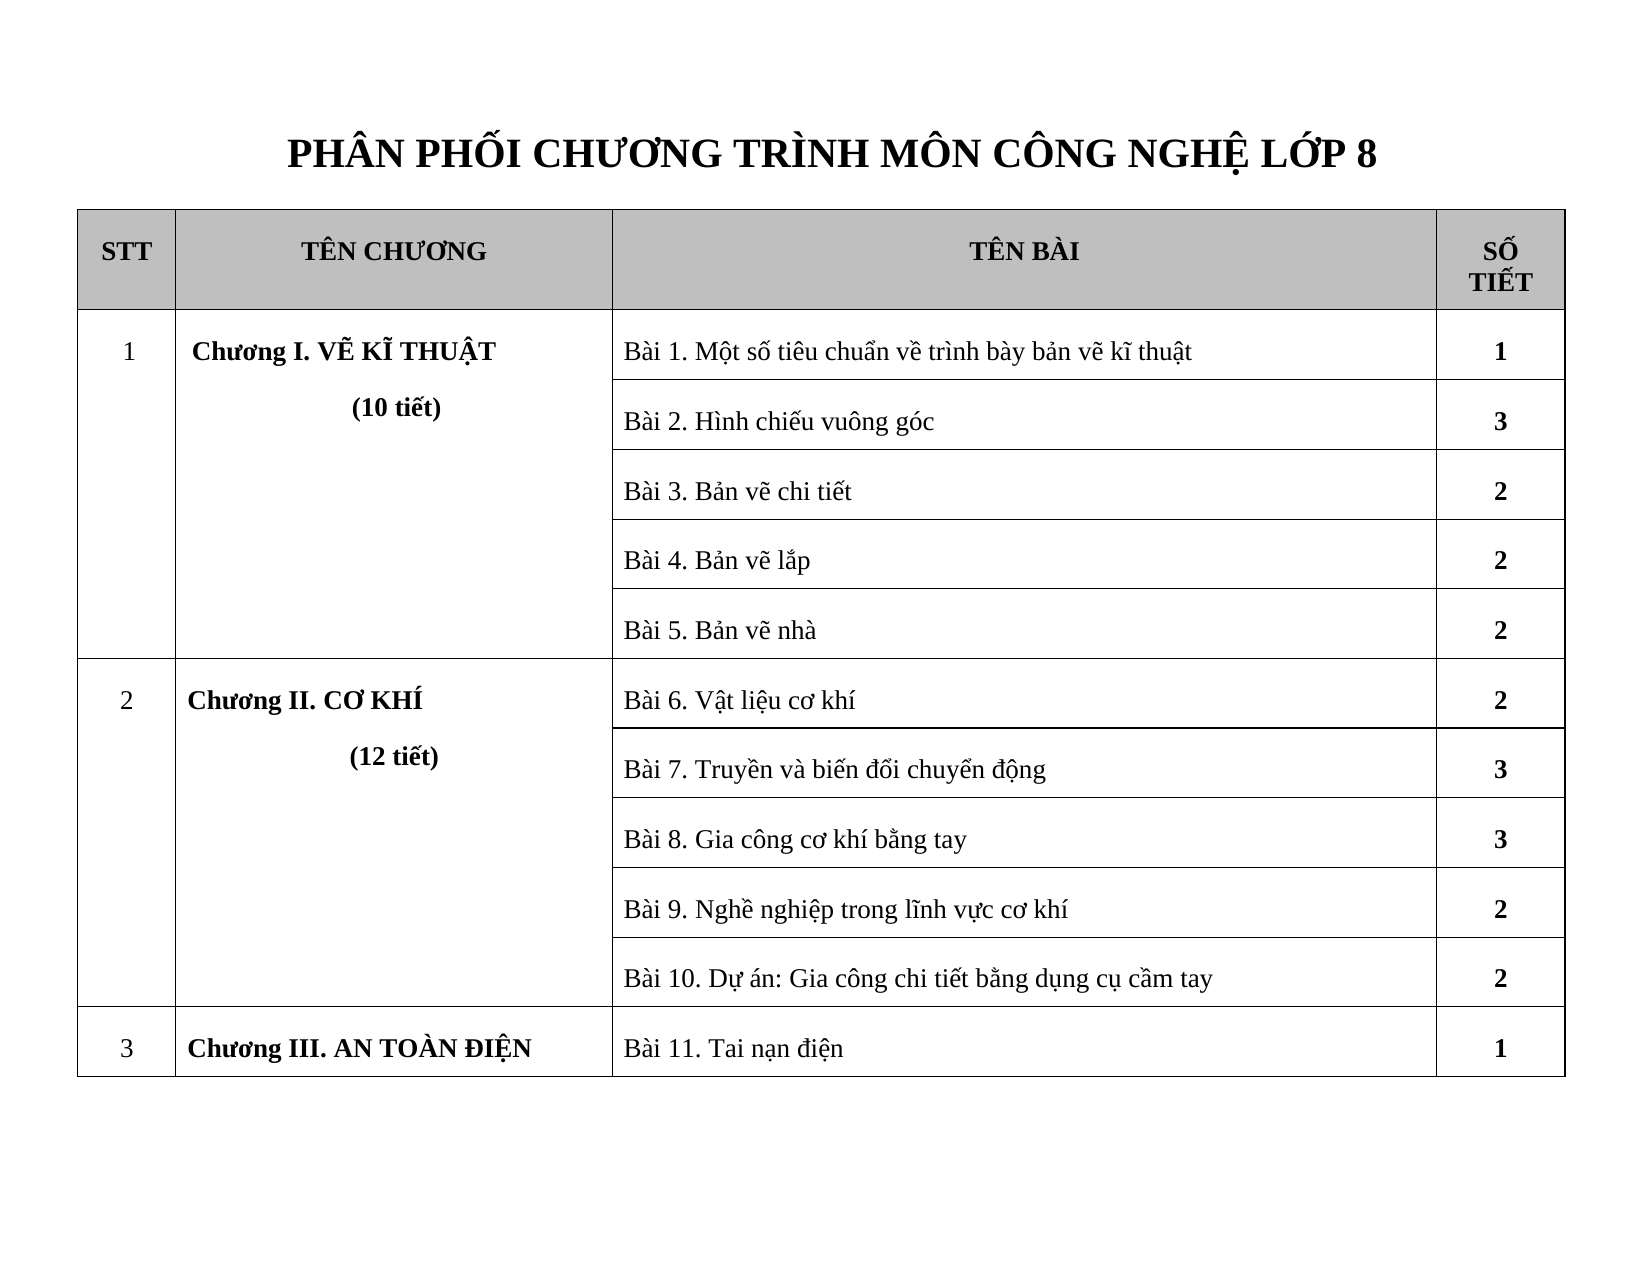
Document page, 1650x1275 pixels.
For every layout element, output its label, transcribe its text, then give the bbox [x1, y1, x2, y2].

table_cell 2 [1437, 589, 1564, 658]
table_cell 2 [1437, 450, 1564, 518]
table_cell 1 [1437, 1007, 1564, 1076]
table_cell Bài 6. Vật liệu cơ khí [613, 659, 1436, 727]
table_cell 2 [1437, 659, 1564, 727]
table_cell Chương I. VẼ KĨ THUẬT (10 tiết) [176, 310, 612, 658]
table_header SỐ TIẾT [1437, 210, 1564, 309]
table_header TÊN CHƯƠNG [176, 210, 612, 309]
table_cell Bài 7. Truyền và biến đổi chuyển động [613, 729, 1436, 797]
table_cell Bài 3. Bản vẽ chi tiết [613, 450, 1436, 518]
table_cell Bài 9. Nghề nghiệp trong lĩnh vực cơ khí [613, 868, 1436, 937]
table_cell 3 [1437, 729, 1564, 797]
table_cell 3 [1437, 798, 1564, 867]
table_cell Bài 10. Dự án: Gia công chi tiết bằng dụng cụ cầm tay [613, 938, 1436, 1006]
table_cell 2 [78, 659, 175, 1006]
table_cell Chương II. CƠ KHÍ (12 tiết) [176, 659, 612, 1006]
table_cell 1 [1437, 310, 1564, 379]
text PHÂN PHỐI CHƯƠNG TRÌNH MÔN CÔNG NGHỆ LỚP 8 [89, 128, 1576, 176]
table_cell 1 [78, 310, 175, 658]
table_cell Bài 8. Gia công cơ khí bằng tay [613, 798, 1436, 867]
table_header TÊN BÀI [613, 210, 1436, 309]
table_cell 3 [1437, 380, 1564, 449]
table_cell Bài 1. Một số tiêu chuẩn về trình bày bản vẽ kĩ thuật [613, 310, 1436, 379]
table_header STT [78, 210, 175, 309]
table_cell Bài 4. Bản vẽ lắp [613, 520, 1436, 588]
table_cell Bài 2. Hình chiếu vuông góc [613, 380, 1436, 449]
table_cell 2 [1437, 938, 1564, 1006]
table_cell Bài 5. Bản vẽ nhà [613, 589, 1436, 658]
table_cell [176, 1007, 612, 1076]
table_cell 3 [78, 1007, 175, 1076]
table_cell 2 [1437, 520, 1564, 588]
table_cell 2 [1437, 868, 1564, 937]
table_cell Bài 11. Tai nạn điện [613, 1007, 1436, 1076]
